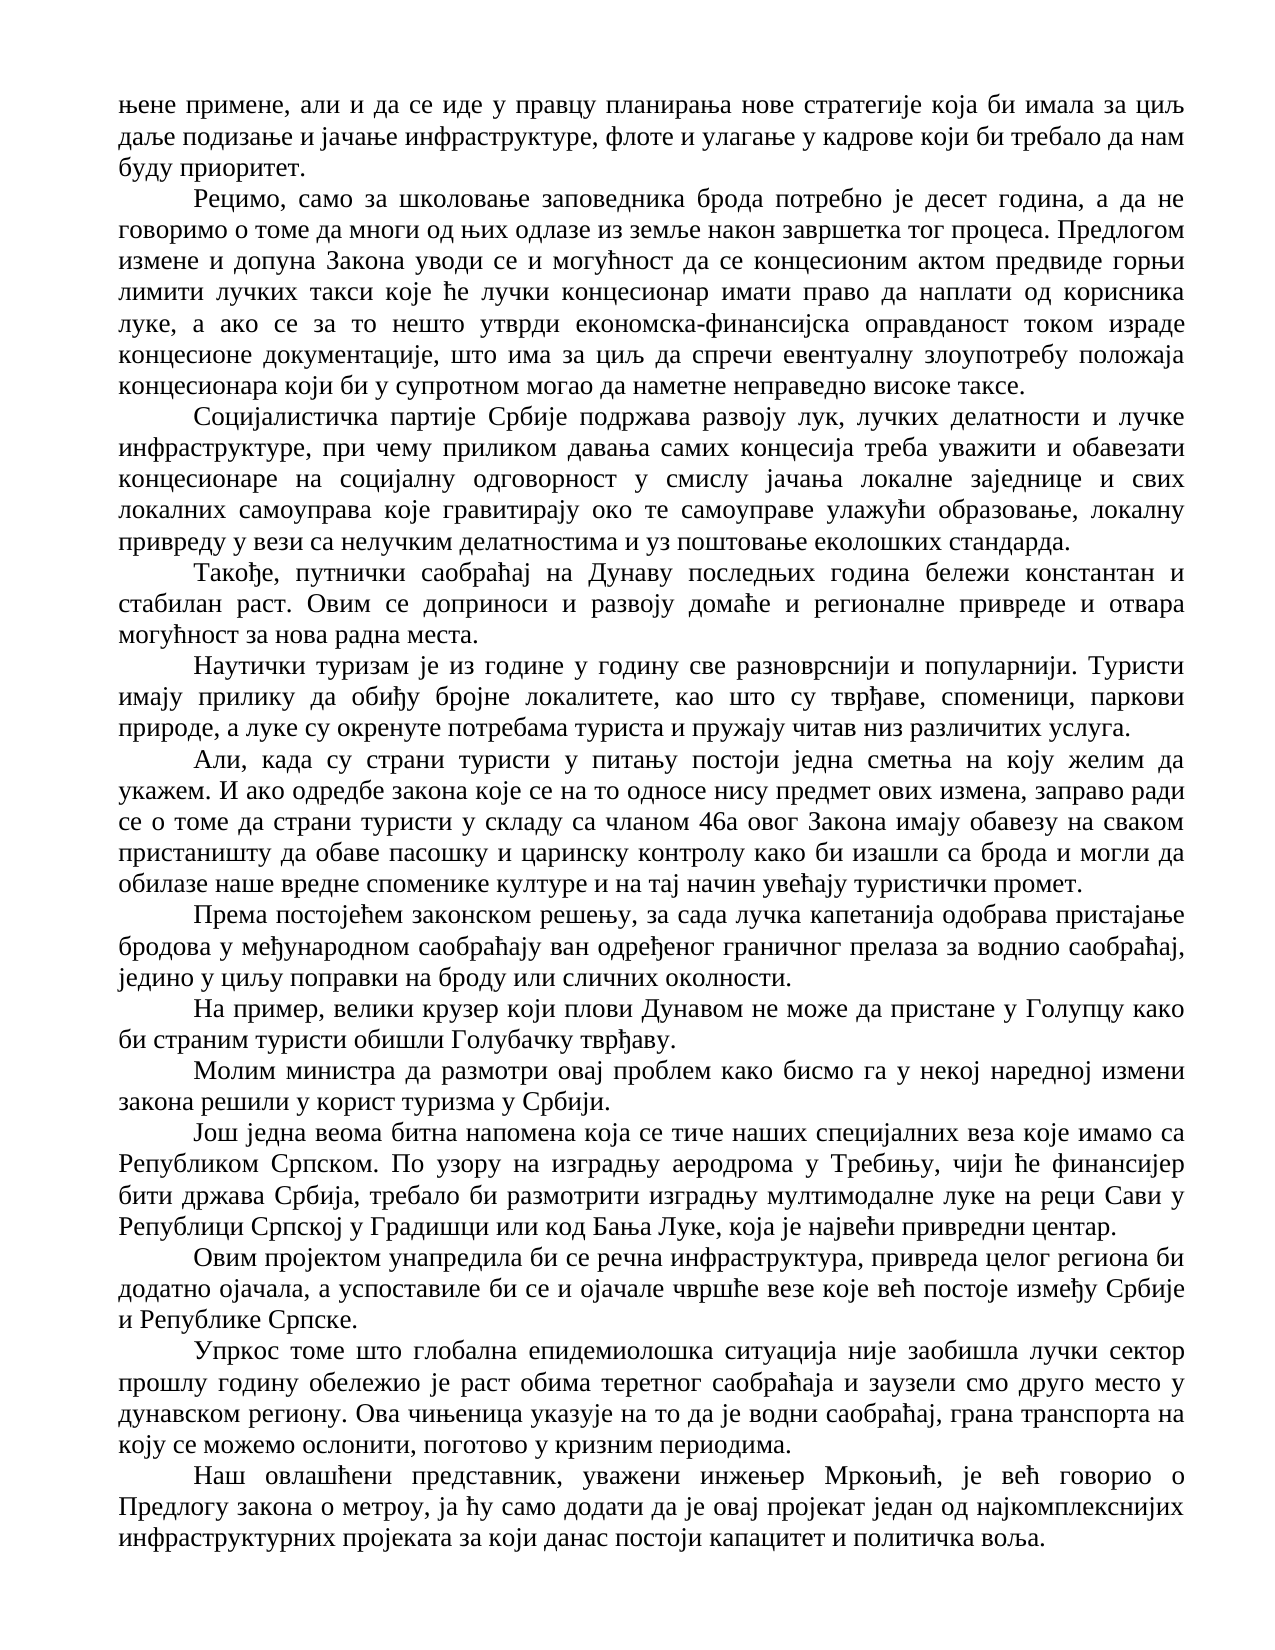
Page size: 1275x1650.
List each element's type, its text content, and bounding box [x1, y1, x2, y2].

text Али, када су страни туристи у питању постоји једна сметња на коју желим да укажем. И ако одредбе закона које се на то односе нису предмет ових измена, заправо ради се о томе да страни туристи у складу са чланом 46а овог Закона имају обавезу на сваком пристаништу да обаве пасошку и царинску контролу како би изашли са брода и могли да обилазе наше вредне споменике културе и на тај начин увећају туристички промет. [118, 743, 1186, 898]
text Овим пројектом унапредила би се речна инфраструктура, привреда целог региона би додатно ојачала, а успоставиле би се и ојачале чвршће везе које већ постоје између Србије и Републике Српске. [118, 1241, 1186, 1334]
text Упркос томе што глобална епидемиолошка ситуација није заобишла лучки сектор прошлу годину обележио је раст обима теретног саобраћаја и заузели смо друго место у дунавском региону. Ова чињеница указује на то да је водни саобраћај, грана транспорта на коју се можемо ослонити, поготово у кризним периодима. [118, 1334, 1186, 1459]
text Наш овлашћени представник, уважени инжењер Мркоњић, је већ говорио о Предлогу закона о метроу, ја ћу само додати да је овај пројекат један од најкомплекснијих инфраструктурних пројеката за који данас постоји капацитет и политичка воља. [118, 1459, 1186, 1552]
text Молим министра да размотри овај проблем како бисмо га у некој наредној измени закона решили у корист туризма у Србији. [118, 1054, 1186, 1116]
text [118, 89, 1186, 182]
text На пример, велики крузер који плови Дунавом не може да пристане у Голупцу како би страним туристи обишли Голубачку тврђаву. [118, 992, 1186, 1054]
text Социјалистичка партије Србије подржава развоју лук, лучких делатности и лучке инфраструктуре, при чему приликом давања самих концесија треба уважити и обавезати концесионаре на социјалну одговорност у смислу јачања локалне заједнице и свих локалних самоуправа које гравитирају око те самоуправе улажући образовање, локалну привреду у вези са нелучким делатностима и уз поштовање еколошких стандарда. [118, 400, 1186, 556]
text Рецимо, само за школовање заповедника брода потребно је десет година, а да не говоримо о томе да многи од њих одлазе из земље након завршетка тог процеса. Предлогом измене и допуна Закона уводи се и могућност да се концесионим актом предвиде горњи лимити лучких такси које ће лучки концесионар имати право да наплати од корисника луке, а ако се за то нешто утврди економска-финансијска оправданост током израде концесионе документације, што има за циљ да спречи евентуалну злоупотребу положаја концесионара који би у супротном могао да наметне неправедно високе таксе. [118, 182, 1186, 400]
text Такође, путнички саобраћај на Дунаву последњих година бележи константан и стабилан раст. Овим се доприноси и развоју домаће и регионалне привреде и отвара могућност за нова радна места. [118, 556, 1186, 649]
text Према постојећем законском решењу, за сада лучка капетанија одобрава пристајање бродова у међународном саобраћају ван одређеног граничног прелаза за воднио саобраћај, једино у циљу поправки на броду или сличних околности. [118, 898, 1186, 992]
text Још једна веома битна напомена која се тиче наших специјалних веза које имамо са Републиком Српском. По узору на изградњу аеродрома у Требињу, чији ће финансијер бити држава Србија, требало би размотрити изградњу мултимодалне луке на реци Сави у Републици Српској у Градишци или код Бања Луке, која је највећи привредни центар. [118, 1116, 1186, 1241]
text Наутички туризам је из године у годину све разноврснији и популарнији. Туристи имају прилику да обиђу бројне локалитете, као што су тврђаве, споменици, паркови природе, а луке су окренуте потребама туриста и пружају читав низ различитих услуга. [118, 649, 1186, 743]
